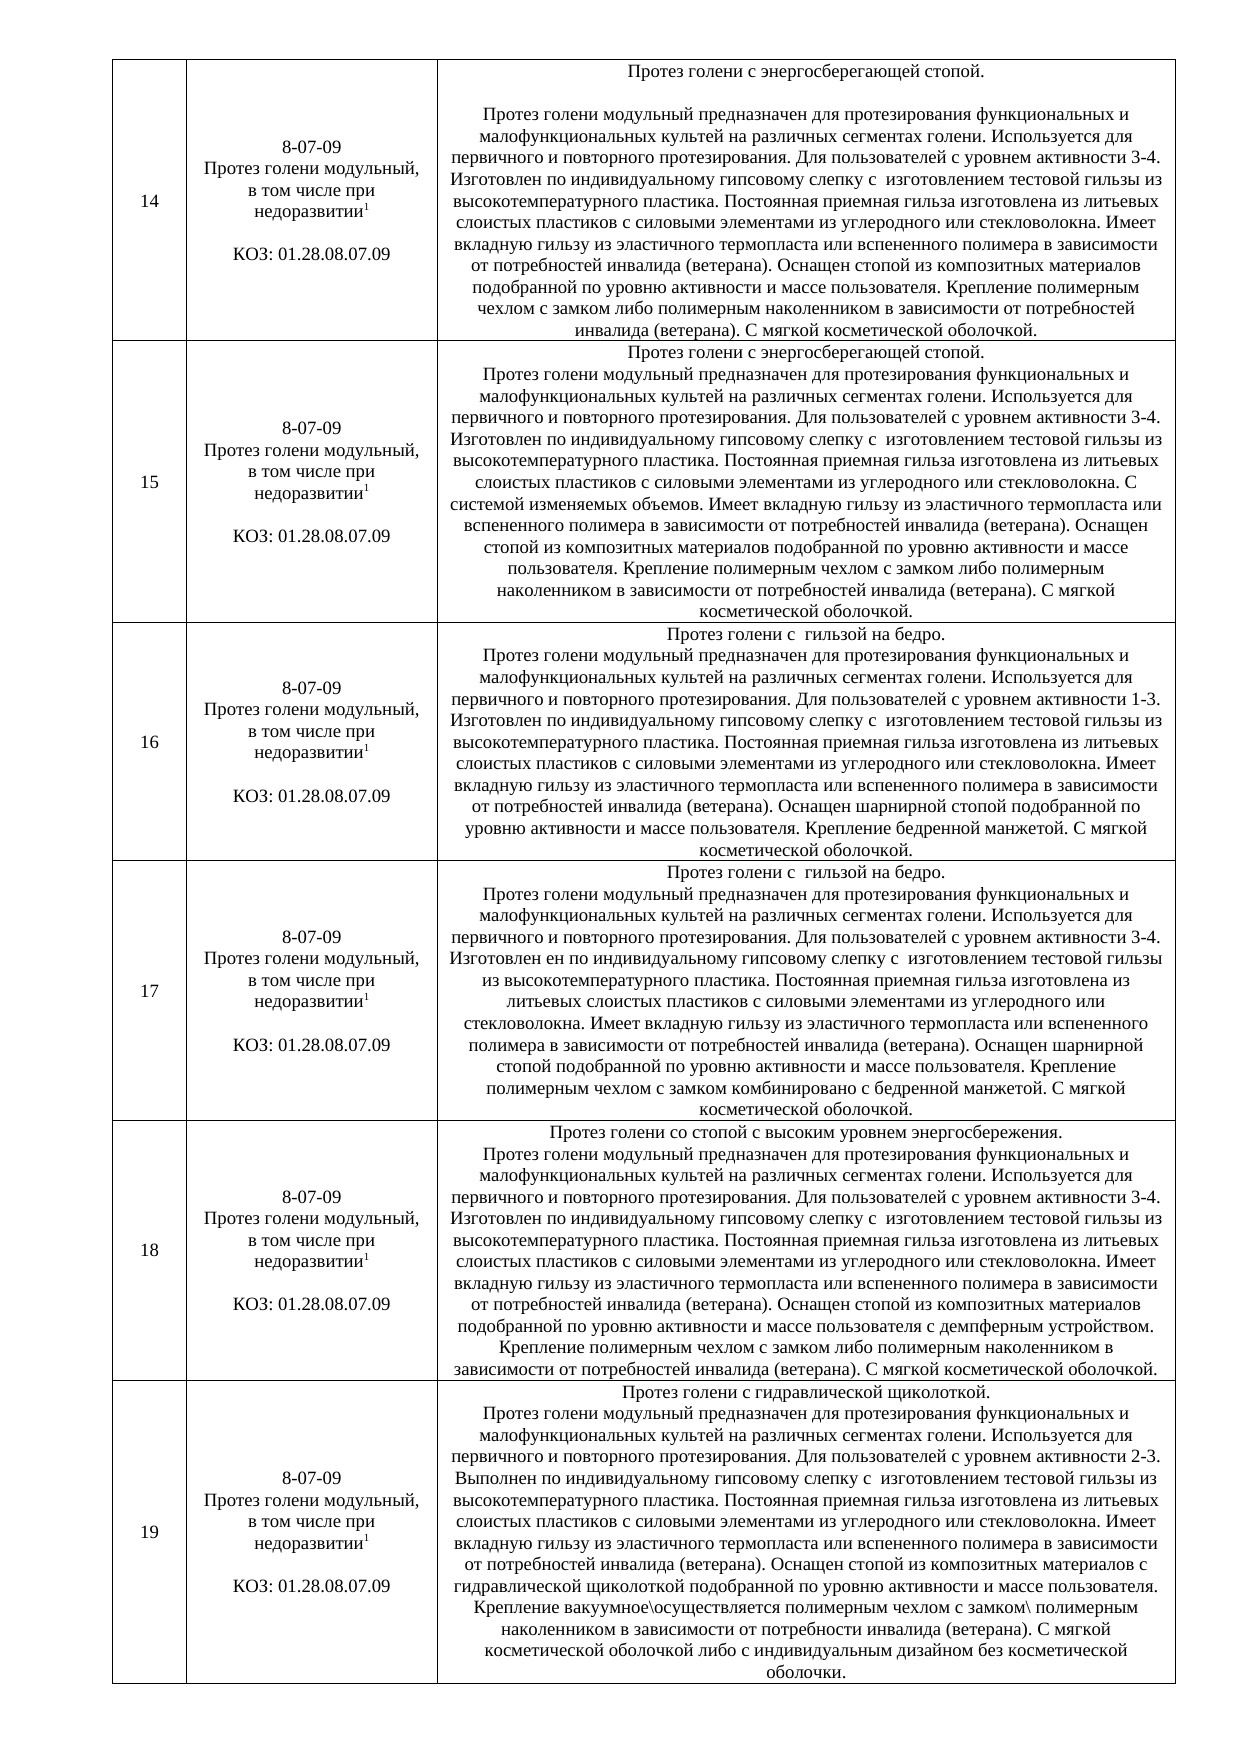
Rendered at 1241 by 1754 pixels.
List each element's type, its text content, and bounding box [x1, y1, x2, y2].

table_cell Протез голени с энергосберегающей стопой. Протез голени модульный предназначен для протезирования функциональных и малофункциональных культей на различных сегментах голени. Используется для первичного и повторного протезирования. Для пользователей с уровнем активности 3-4. Изготовлен по индивидуальному гипсовому слепку с изготовлением тестовой гильзы из высокотемпературного пластика. Постоянная приемная гильза изготовлена из литьевых слоистых пластиков с силовыми элементами из углеродного или стекловолокна. С системой изменяемых объемов. Имеет вкладную гильзу из эластичного термопласта или вспененного полимера в зависимости от потребностей инвалида (ветерана). Оснащен стопой из композитных материалов подобранной по уровню активности и массе пользователя. Крепление полимерным чехлом с замком либо полимерным наколенником в зависимости от потребностей инвалида (ветерана). С мягкой косметической оболочкой. [438, 341, 1175, 622]
table_cell 8-07-09 Протез голени модульный, в том числе при недоразвитии1 КОЗ: 01.28.08.07.09 [187, 623, 437, 860]
table_cell 15 [113, 341, 186, 622]
table_cell 8-07-09 Протез голени модульный, в том числе при недоразвитии1 КОЗ: 01.28.08.07.09 [187, 341, 437, 622]
table_cell Протез голени со стопой с высоким уровнем энергосбережения. Протез голени модульный предназначен для протезирования функциональных и малофункциональных культей на различных сегментах голени. Используется для первичного и повторного протезирования. Для пользователей с уровнем активности 3-4. Изготовлен по индивидуальному гипсовому слепку с изготовлением тестовой гильзы из высокотемпературного пластика. Постоянная приемная гильза изготовлена из литьевых слоистых пластиков с силовыми элементами из углеродного или стекловолокна. Имеет вкладную гильзу из эластичного термопласта или вспененного полимера в зависимости от потребностей инвалида (ветерана). Оснащен стопой из композитных материалов подобранной по уровню активности и массе пользователя с демпферным устройством. Крепление полимерным чехлом с замком либо полимерным наколенником в зависимости от потребностей инвалида (ветерана). С мягкой косметической оболочкой. [438, 1121, 1175, 1379]
table_cell Протез голени с гильзой на бедро. Протез голени модульный предназначен для протезирования функциональных и малофункциональных культей на различных сегментах голени. Используется для первичного и повторного протезирования. Для пользователей с уровнем активности 3-4. Изготовлен ен по индивидуальному гипсовому слепку с изготовлением тестовой гильзы из высокотемпературного пластика. Постоянная приемная гильза изготовлена из литьевых слоистых пластиков с силовыми элементами из углеродного или стекловолокна. Имеет вкладную гильзу из эластичного термопласта или вспененного полимера в зависимости от потребностей инвалида (ветерана). Оснащен шарнирной стопой подобранной по уровню активности и массе пользователя. Крепление полимерным чехлом с замком комбинировано с бедренной манжетой. С мягкой косметической оболочкой. [438, 861, 1175, 1120]
table_cell 14 [113, 60, 186, 340]
table_cell Протез голени с гидравлической щиколоткой. Протез голени модульный предназначен для протезирования функциональных и малофункциональных культей на различных сегментах голени. Используется для первичного и повторного протезирования. Для пользователей с уровнем активности 2-3. Выполнен по индивидуальному гипсовому слепку с изготовлением тестовой гильзы из высокотемпературного пластика. Постоянная приемная гильза изготовлена из литьевых слоистых пластиков с силовыми элементами из углеродного или стекловолокна. Имеет вкладную гильзу из эластичного термопласта или вспененного полимера в зависимости от потребностей инвалида (ветерана). Оснащен стопой из композитных материалов с гидравлической щиколоткой подобранной по уровню активности и массе пользователя. Крепление вакуумное\осуществляется полимерным чехлом с замком\ полимерным наколенником в зависимости от потребности инвалида (ветерана). С мягкой косметической оболочкой либо с индивидуальным дизайном без косметической оболочки. [438, 1381, 1175, 1682]
table_cell 8-07-09 Протез голени модульный, в том числе при недоразвитии1 КОЗ: 01.28.08.07.09 [187, 1121, 437, 1379]
table_cell 18 [113, 1121, 186, 1379]
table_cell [187, 60, 437, 340]
table_cell Протез голени с гильзой на бедро. Протез голени модульный предназначен для протезирования функциональных и малофункциональных культей на различных сегментах голени. Используется для первичного и повторного протезирования. Для пользователей с уровнем активности 1-3. Изготовлен по индивидуальному гипсовому слепку с изготовлением тестовой гильзы из высокотемпературного пластика. Постоянная приемная гильза изготовлена из литьевых слоистых пластиков с силовыми элементами из углеродного или стекловолокна. Имеет вкладную гильзу из эластичного термопласта или вспененного полимера в зависимости от потребностей инвалида (ветерана). Оснащен шарнирной стопой подобранной по уровню активности и массе пользователя. Крепление бедренной манжетой. С мягкой косметической оболочкой. [438, 623, 1175, 860]
table_cell 17 [113, 861, 186, 1120]
table_cell 16 [113, 623, 186, 860]
table_cell 8-07-09 Протез голени модульный, в том числе при недоразвитии1 КОЗ: 01.28.08.07.09 [187, 861, 437, 1120]
table_cell 19 [113, 1381, 186, 1682]
table_cell Протез голени с энергосберегающей стопой. Протез голени модульный предназначен для протезирования функциональных и малофункциональных культей на различных сегментах голени. Используется для первичного и повторного протезирования. Для пользователей с уровнем активности 3-4. Изготовлен по индивидуальному гипсовому слепку с изготовлением тестовой гильзы из высокотемпературного пластика. Постоянная приемная гильза изготовлена из литьевых слоистых пластиков с силовыми элементами из углеродного или стекловолокна. Имеет вкладную гильзу из эластичного термопласта или вспененного полимера в зависимости от потребностей инвалида (ветерана). Оснащен стопой из композитных материалов подобранной по уровню активности и массе пользователя. Крепление полимерным чехлом с замком либо полимерным наколенником в зависимости от потребностей инвалида (ветерана). С мягкой косметической оболочкой. [438, 60, 1175, 340]
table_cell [187, 1381, 437, 1682]
